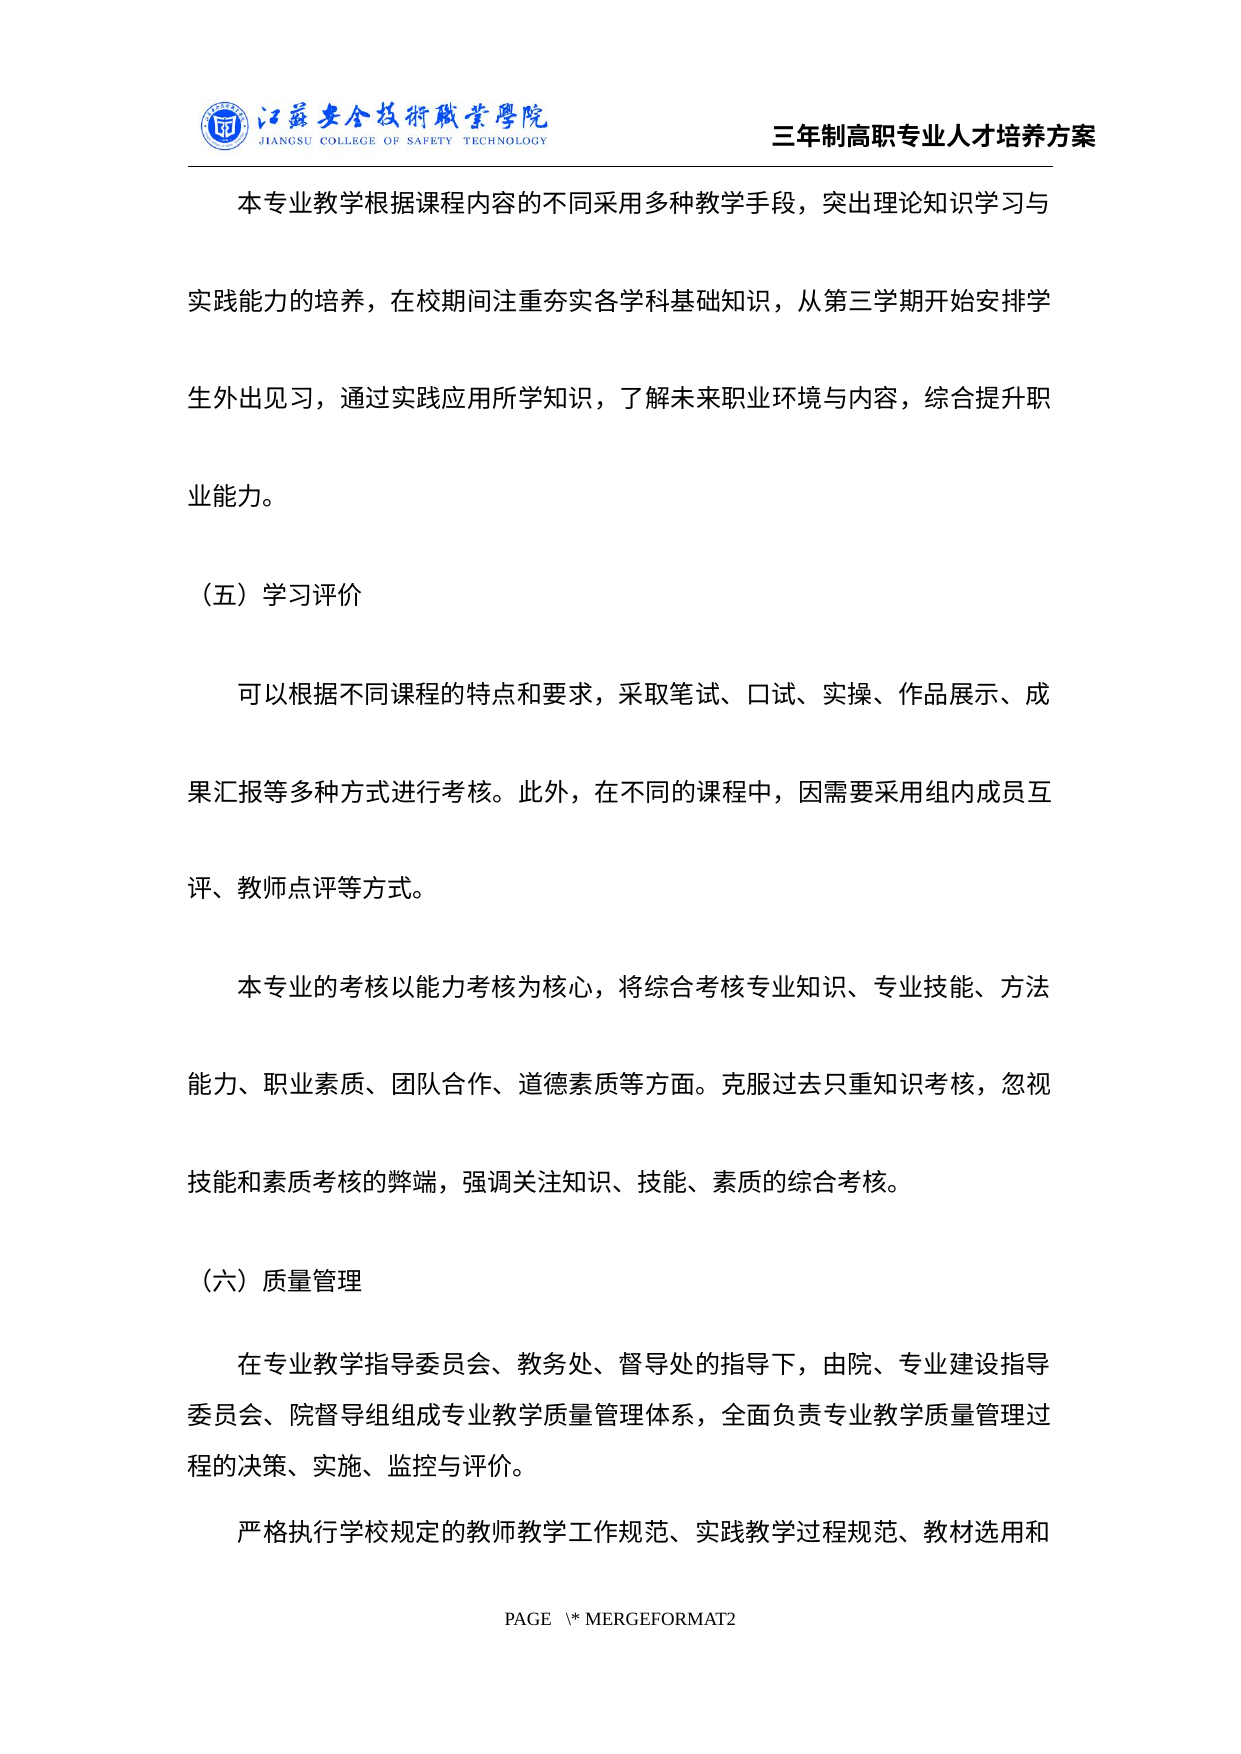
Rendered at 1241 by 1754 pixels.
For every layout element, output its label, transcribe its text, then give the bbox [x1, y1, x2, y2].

text 在专业教学指导委员会、教务处、督导处的指导下，由院、专业建设指导委员会、院督导组组成专业教学质量管理体系，全面负责专业教学质量管理过程的决策、实施、监控与评价。 [187, 1346, 1053, 1483]
text 可以根据不同课程的特点和要求，采取笔试、口试、实操、作品展示、成果汇报等多种方式进行考核。此外，在不同的课程中，因需要采用组内成员互评、教师点评等方式。 [187, 661, 1053, 921]
picture [187, 88, 565, 164]
text 严格执行学校规定的教师教学工作规范、实践教学过程规范、教材选用和授课计划编写、教案编写规定，在授课过程中严格执行课堂教学、辅导答疑、作业批改、课程考试与成绩评定标准，在实习实训过程中保证实习质量。 [187, 1499, 1053, 1564]
text 本专业的考核以能力考核为核心，将综合考核专业知识、专业技能、方法能力、职业素质、团队合作、道德素质等方面。克服过去只重知识考核，忽视技能和素质考核的弊端，强调关注知识、技能、素质的综合考核。 [187, 954, 1053, 1214]
text （六）质量管理 [187, 1247, 1053, 1312]
text 本专业教学根据课程内容的不同采用多种教学手段，突出理论知识学习与实践能力的培养，在校期间注重夯实各学科基础知识，从第三学期开始安排学生外出见习，通过实践应用所学知识，了解未来职业环境与内容，综合提升职业能力。 [187, 171, 1053, 528]
text （五）学习评价 [187, 561, 1053, 626]
